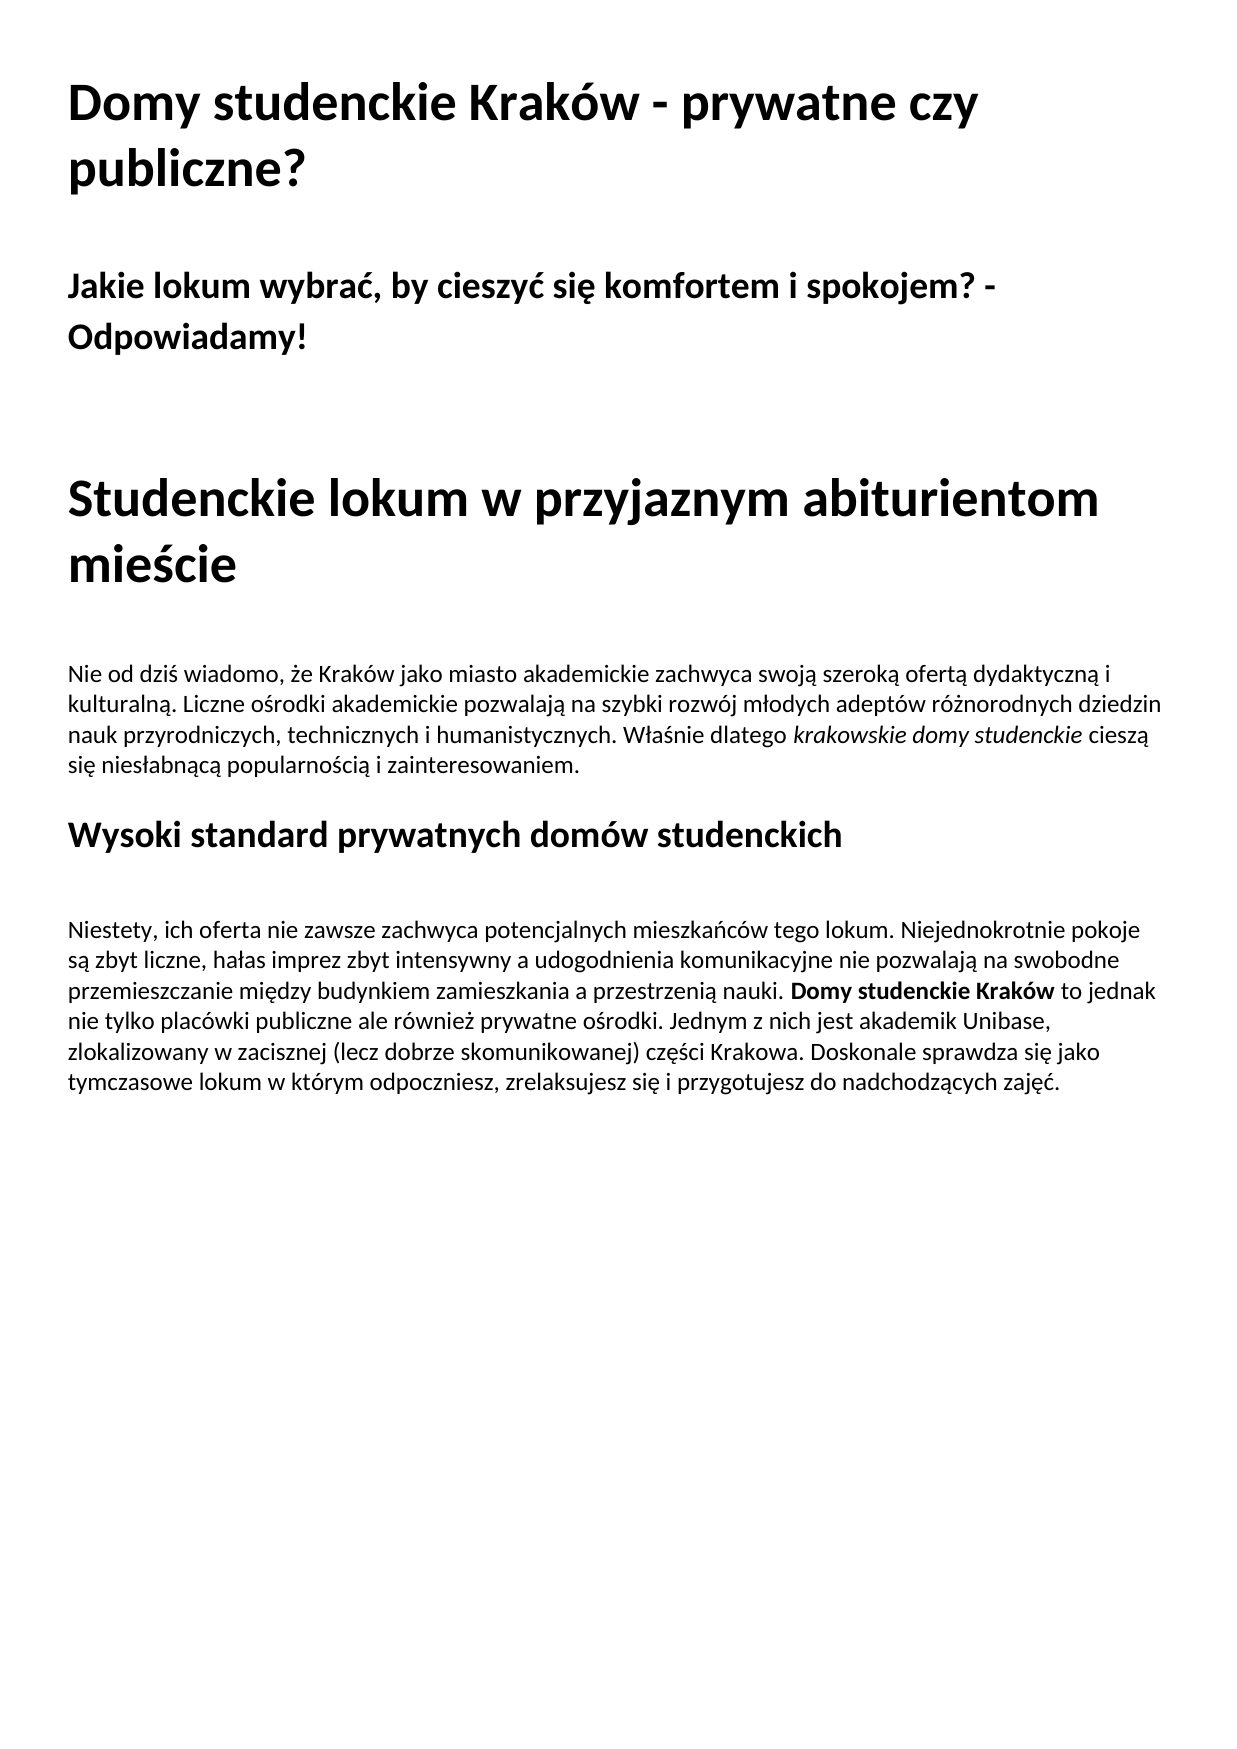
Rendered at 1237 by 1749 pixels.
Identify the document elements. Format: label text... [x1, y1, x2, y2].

text Domy studenckie Kraków - prywatne czy publiczne? [68, 68, 1169, 200]
text Studenckie lokum w przyjaznym abiturientom mieście [68, 463, 1169, 596]
text Nie od dziś wiadomo, że Kraków jako miasto akademickie zachwyca swoją szeroką ofertą dydaktyczną i kulturalną. Liczne ośrodki akademickie pozwalają na szybki rozwój młodych adeptów różnorodnych dziedzin nauk przyrodniczych, technicznych i humanistycznych. Właśnie dlatego krakowskie domy studenckie cieszą się niesłabnącą popularnością i zainteresowaniem. [68, 658, 1169, 780]
text Wysoki standard prywatnych domów studenckich [68, 811, 1169, 857]
text Niestety, ich oferta nie zawsze zachwyca potencjalnych mieszkańców tego lokum. Niejednokrotnie pokoje są zbyt liczne, hałas imprez zbyt intensywny a udogodnienia komunikacyjne nie pozwalają na swobodne przemieszczanie między budynkiem zamieszkania a przestrzenią nauki. Domy studenckie Kraków to jednak nie tylko placówki publiczne ale również prywatne ośrodki. Jednym z nich jest akademik Unibase, zlokalizowany w zacisznej (lecz dobrze skomunikowanej) części Krakowa. Doskonale sprawdza się jako tymczasowe lokum w którym odpoczniesz, zrelaksujesz się i przygotujesz do nadchodzących zajęć. [68, 914, 1169, 1097]
text Jakie lokum wybrać, by cieszyć się komfortem i spokojem? - Odpowiadamy! [68, 262, 1169, 359]
